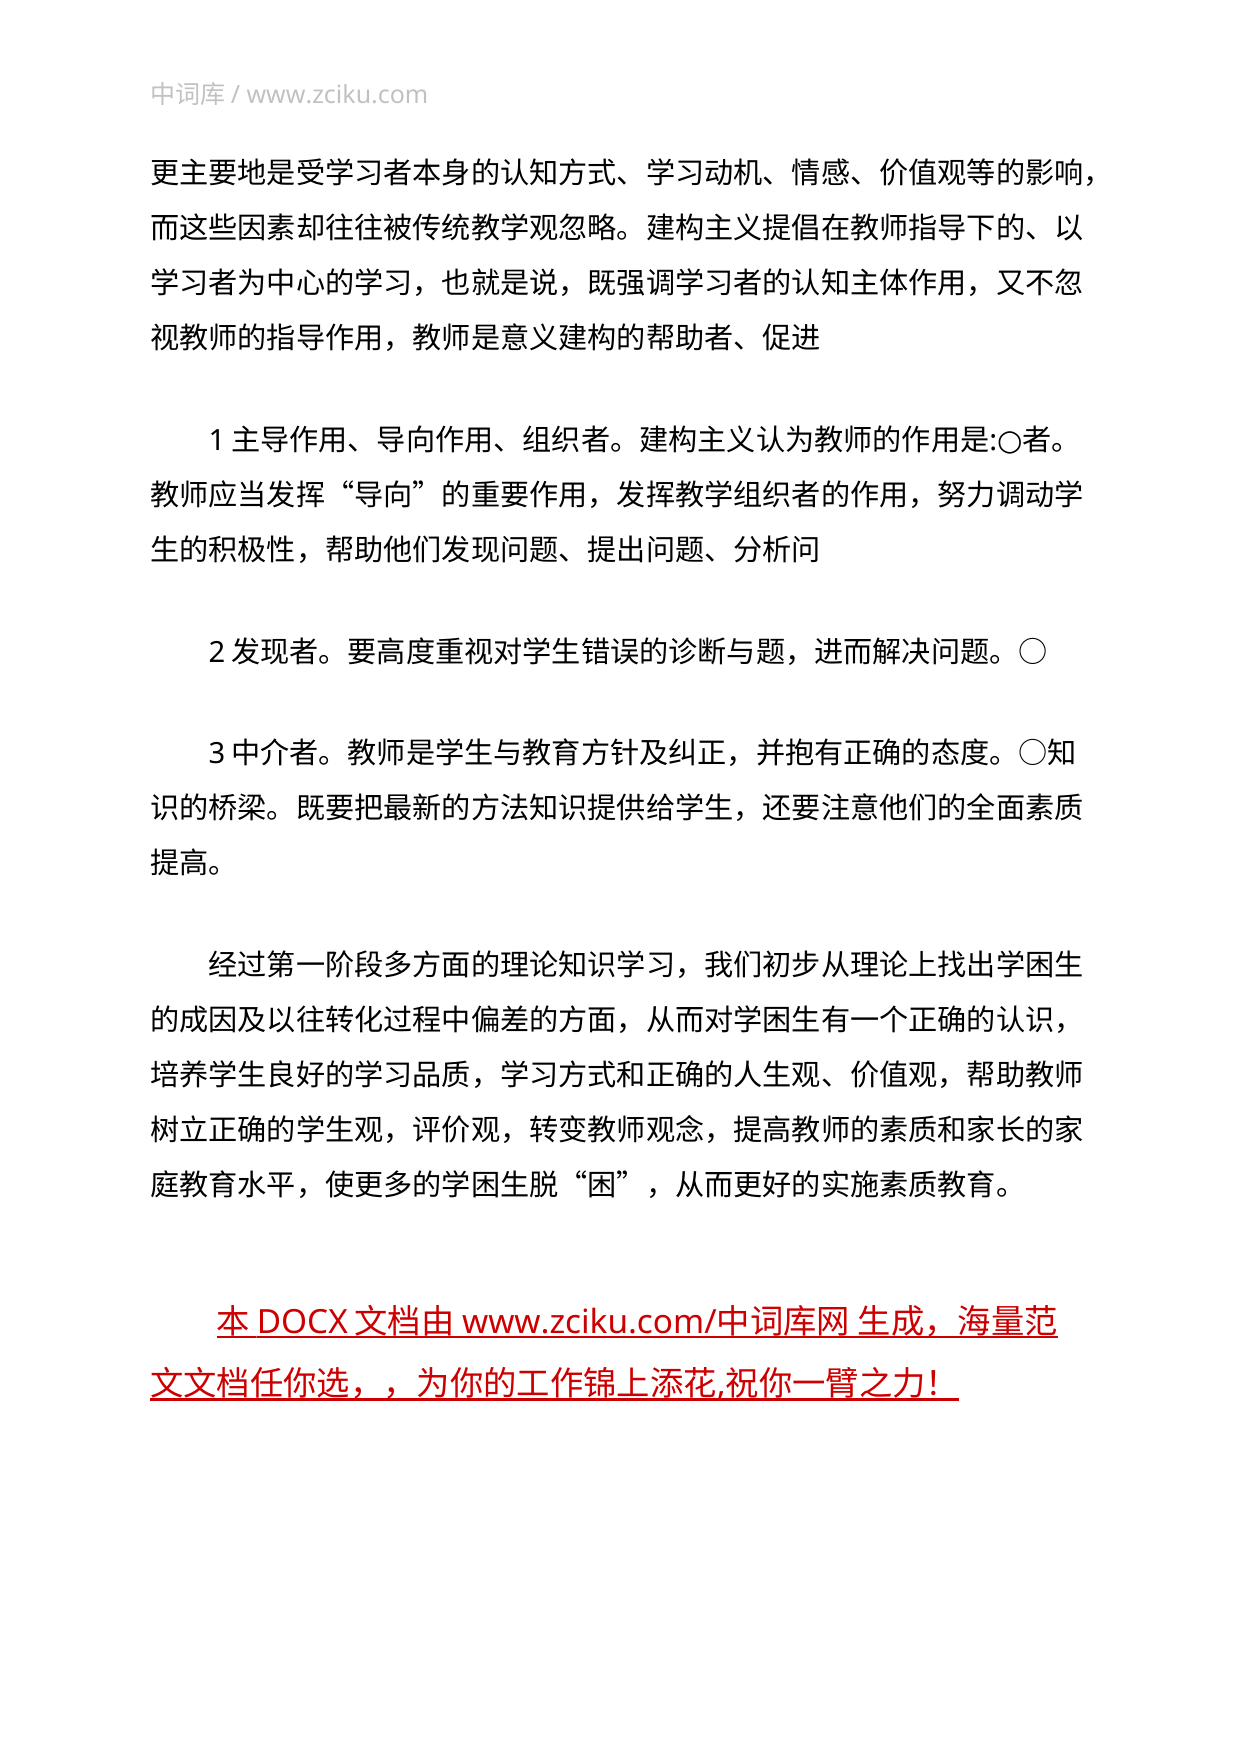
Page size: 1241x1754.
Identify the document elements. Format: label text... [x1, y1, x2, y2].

text 3中介者。教师是学生与教育方针及纠正，并抱有正确的态度。○知识的桥梁。既要把最新的方法知识提供给学生，还要注意他们的全面素质提高。 [150, 730, 1090, 882]
text 经过第一阶段多方面的理论知识学习，我们初步从理论上找出学困生的成因及以往转化过程中偏差的方面，从而对学困生有一个正确的认识，培养学生良好的学习品质，学习方式和正确的人生观、价值观，帮助教师树立正确的学生观，评价观，转变教师观念，提高教师的素质和家长的家庭教育水平，使更多的学困生脱“困”，从而更好的实施素质教育。 [150, 942, 1090, 1204]
text 1主导作用、导向作用、组织者。建构主义认为教师的作用是:○者。教师应当发挥“导向”的重要作用，发挥教学组织者的作用，努力调动学生的积极性，帮助他们发现问题、提出问题、分析问 [150, 416, 1090, 569]
text 2发现者。要高度重视对学生错误的诊断与题，进而解决问题。○ [150, 628, 1090, 671]
text 本DOCX文档由 www.zciku.com/中词库网 生成，海量范文文档任你选，，为你的工作锦上添花,祝你一臂之力！ [150, 1294, 1090, 1406]
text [150, 150, 1090, 357]
